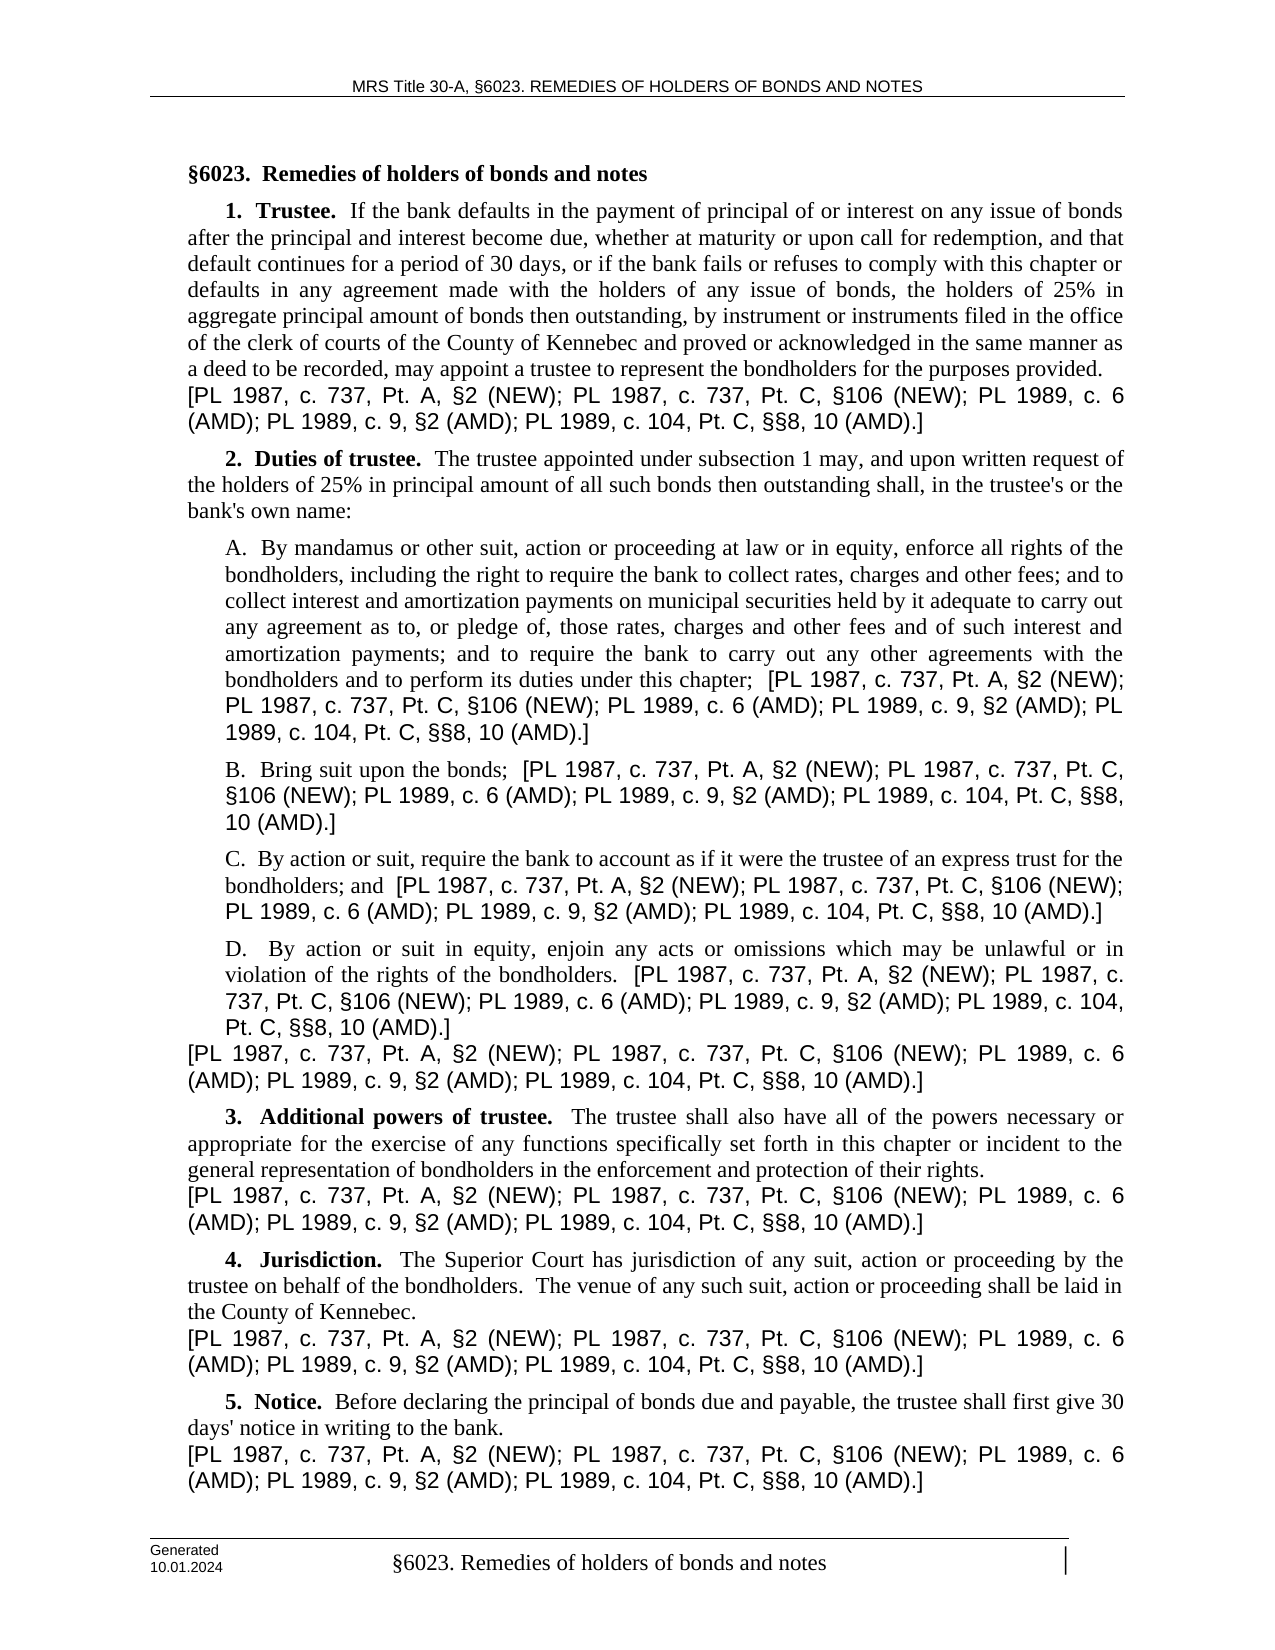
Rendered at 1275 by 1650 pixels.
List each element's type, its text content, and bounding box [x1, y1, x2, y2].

text C. By action or suit, require the bank to account as if it were the trustee of an express trust for the bondholders; and [PL 1987, c. 737, Pt. A, §2 (NEW); PL 1987, c. 737, Pt. C, §106 (NEW); PL 1989, c. 6 (AMD); PL 1989, c. 9, §2 (AMD); PL 1989, c. 104, Pt. C, §§8, 10 (AMD).] [225, 845, 1125, 924]
text [PL 1987, c. 737, Pt. A, §2 (NEW); PL 1987, c. 737, Pt. C, §106 (NEW); PL 1989, c. 6 (AMD); PL 1989, c. 9, §2 (AMD); PL 1989, c. 104, Pt. C, §§8, 10 (AMD).] [187, 1441, 1125, 1493]
text 4. Jurisdiction. The Superior Court has jurisdiction of any suit, action or proceeding by the trustee on behalf of the bondholders. The venue of any such suit, action or proceeding shall be laid in the County of Kennebec. [187, 1246, 1125, 1325]
text 5. Notice. Before declaring the principal of bonds due and payable, the trustee shall first give 30 days' notice in writing to the bank. [187, 1388, 1125, 1441]
text [PL 1987, c. 737, Pt. A, §2 (NEW); PL 1987, c. 737, Pt. C, §106 (NEW); PL 1989, c. 6 (AMD); PL 1989, c. 9, §2 (AMD); PL 1989, c. 104, Pt. C, §§8, 10 (AMD).] [187, 382, 1125, 434]
text §6023. Remedies of holders of bonds and notes [187, 160, 1125, 187]
text [PL 1987, c. 737, Pt. A, §2 (NEW); PL 1987, c. 737, Pt. C, §106 (NEW); PL 1989, c. 6 (AMD); PL 1989, c. 9, §2 (AMD); PL 1989, c. 104, Pt. C, §§8, 10 (AMD).] [187, 1182, 1125, 1235]
text A. By mandamus or other suit, action or proceeding at law or in equity, enforce all rights of the bondholders, including the right to require the bank to collect rates, charges and other fees; and to collect interest and amortization payments on municipal securities held by it adequate to carry out any agreement as to, or pledge of, those rates, charges and other fees and of such interest and amortization payments; and to require the bank to carry out any other agreements with the bondholders and to perform its duties under this chapter; [PL 1987, c. 737, Pt. A, §2 (NEW); PL 1987, c. 737, Pt. C, §106 (NEW); PL 1989, c. 6 (AMD); PL 1989, c. 9, §2 (AMD); PL 1989, c. 104, Pt. C, §§8, 10 (AMD).] [225, 534, 1125, 745]
text 3. Additional powers of trustee. The trustee shall also have all of the powers necessary or appropriate for the exercise of any functions specifically set forth in this chapter or incident to the general representation of bondholders in the enforcement and protection of their rights. [187, 1103, 1125, 1182]
text [PL 1987, c. 737, Pt. A, §2 (NEW); PL 1987, c. 737, Pt. C, §106 (NEW); PL 1989, c. 6 (AMD); PL 1989, c. 9, §2 (AMD); PL 1989, c. 104, Pt. C, §§8, 10 (AMD).] [187, 1325, 1125, 1377]
text 1. Trustee. If the bank defaults in the payment of principal of or interest on any issue of bonds after the principal and interest become due, whether at maturity or upon call for redemption, and that default continues for a period of 30 days, or if the bank fails or refuses to comply with this chapter or defaults in any agreement made with the holders of any issue of bonds, the holders of 25% in aggregate principal amount of bonds then outstanding, by instrument or instruments filed in the office of the clerk of courts of the County of Kennebec and proved or acknowledged in the same manner as a deed to be recorded, may appoint a trustee to represent the bondholders for the purposes provided. [187, 197, 1125, 382]
text B. Bring suit upon the bonds; [PL 1987, c. 737, Pt. A, §2 (NEW); PL 1987, c. 737, Pt. C, §106 (NEW); PL 1989, c. 6 (AMD); PL 1989, c. 9, §2 (AMD); PL 1989, c. 104, Pt. C, §§8, 10 (AMD).] [225, 756, 1125, 835]
text [PL 1987, c. 737, Pt. A, §2 (NEW); PL 1987, c. 737, Pt. C, §106 (NEW); PL 1989, c. 6 (AMD); PL 1989, c. 9, §2 (AMD); PL 1989, c. 104, Pt. C, §§8, 10 (AMD).] [187, 1040, 1125, 1093]
text D. By action or suit in equity, enjoin any acts or omissions which may be unlawful or in violation of the rights of the bondholders. [PL 1987, c. 737, Pt. A, §2 (NEW); PL 1987, c. 737, Pt. C, §106 (NEW); PL 1989, c. 6 (AMD); PL 1989, c. 9, §2 (AMD); PL 1989, c. 104, Pt. C, §§8, 10 (AMD).] [225, 935, 1125, 1040]
text 2. Duties of trustee. The trustee appointed under subsection 1 may, and upon written request of the holders of 25% in principal amount of all such bonds then outstanding shall, in the trustee's or the bank's own name: [187, 445, 1125, 524]
